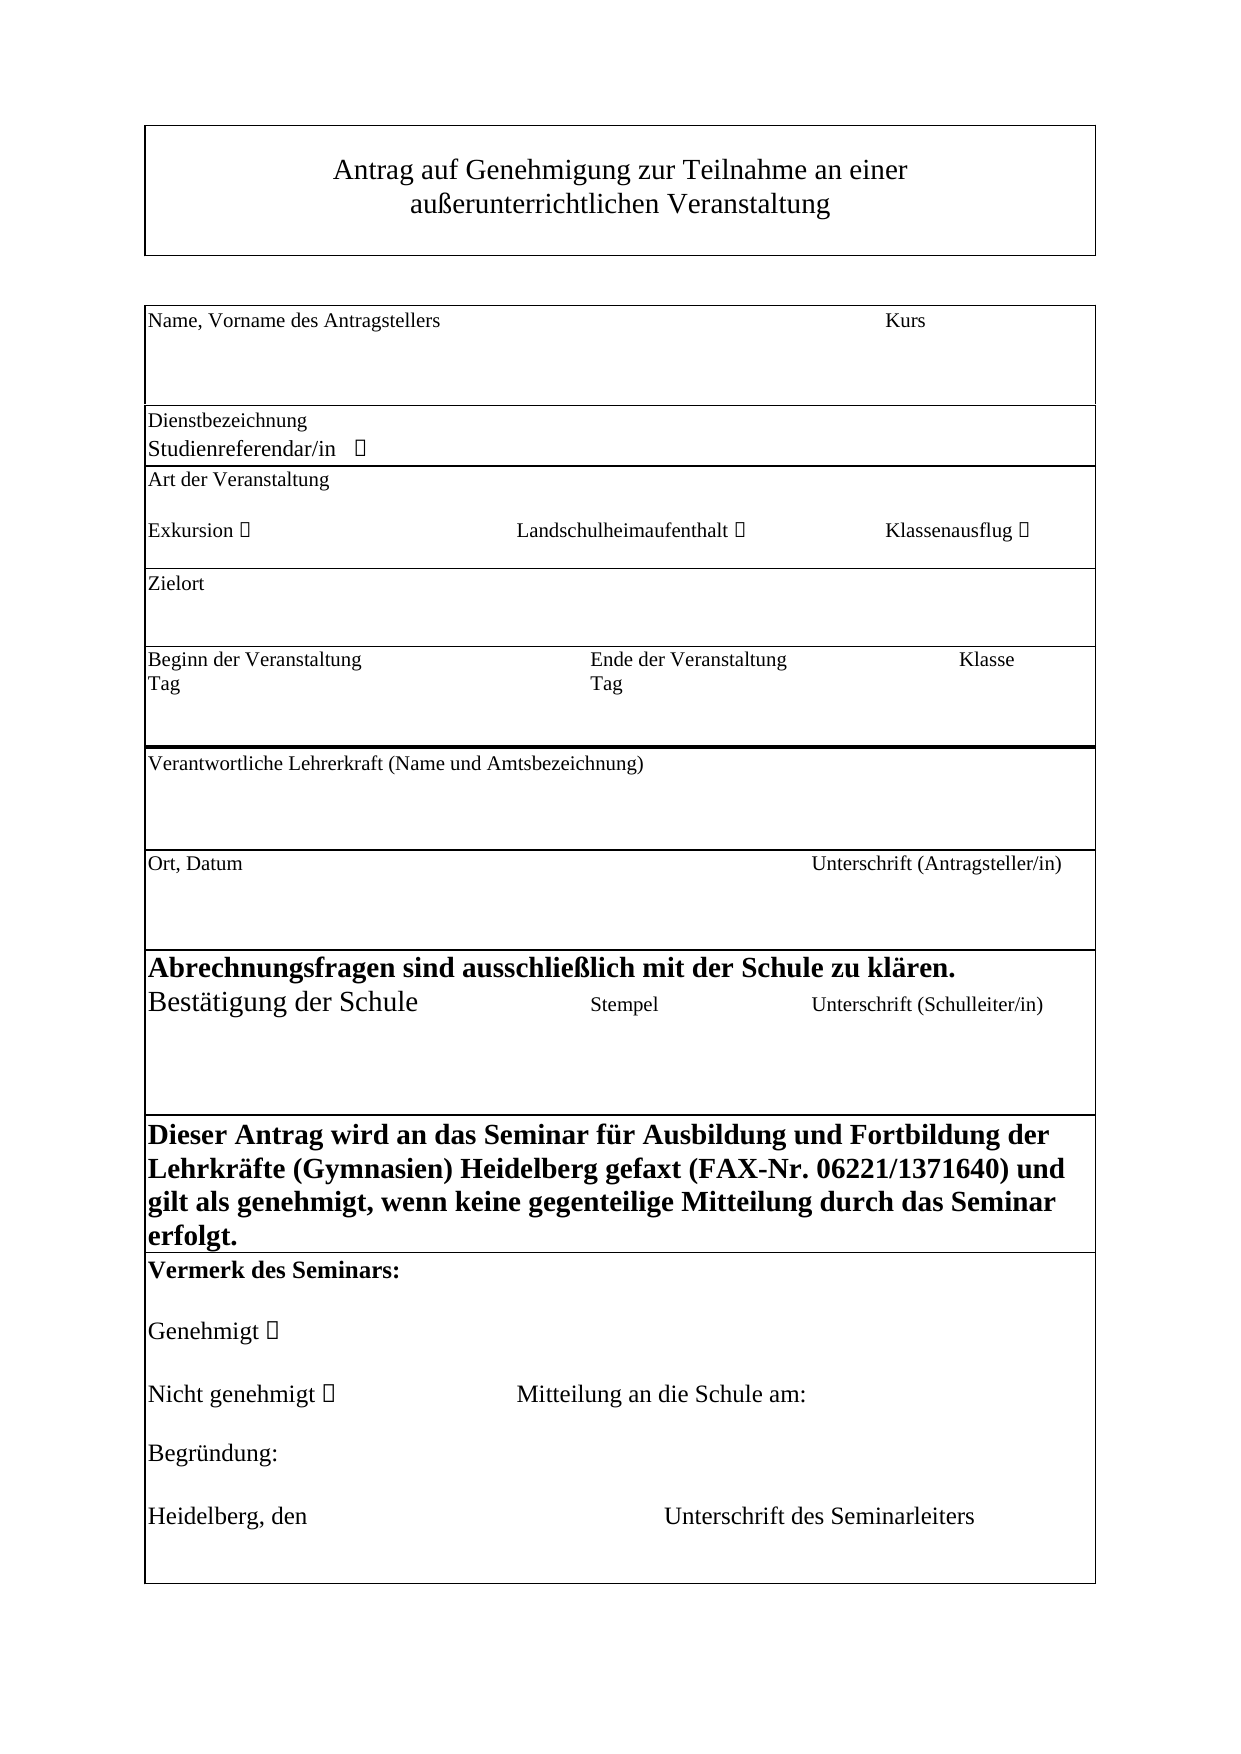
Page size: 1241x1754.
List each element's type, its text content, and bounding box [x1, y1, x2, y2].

text Dienstbezeichnung [146, 406, 1095, 428]
text Nicht genehmigt  Mitteilung an die Schule am: [148, 1376, 1092, 1410]
text Verantwortliche Lehrerkraft (Name und Amtsbezeichnung) [146, 749, 1095, 775]
text Art der Veranstaltung [148, 467, 1092, 491]
text Genehmigt  [148, 1313, 1092, 1347]
text Studienreferendar/in  [146, 428, 1095, 465]
text Dieser Antrag wird an das Seminar für Ausbildung und Fortbildung der Lehrkräfte (Gymnasien) Heidelberg gefaxt (FAX-Nr. 06221/1371640) und gilt als genehmigt, wenn keine gegenteilige Mitteilung durch das Seminar erfolgt. [146, 1116, 1095, 1252]
text Abrechnungsfragen sind ausschließlich mit der Schule zu klären. Bestätigung der Schule Stempel Unterschrift (Schulleiter/in) [148, 951, 1092, 1018]
text Antrag auf Genehmigung zur Teilnahme an einer [148, 152, 1092, 186]
text Tag Tag [148, 671, 1092, 695]
text Vermerk des Seminars: [146, 1253, 1095, 1284]
text außerunterrichtlichen Veranstaltung [148, 186, 1092, 219]
text Exkursion  Landschulheimaufenthalt  Klassenausflug  [148, 515, 1092, 544]
text Begründung: [148, 1438, 1092, 1467]
text Ort, Datum Unterschrift (Antragsteller/in) [148, 851, 1092, 875]
text Name, Vorname des Antragstellers Kurs [146, 306, 1095, 332]
text Zielort [146, 569, 1095, 595]
text Heidelberg, den Unterschrift des Seminarleiters [148, 1501, 1092, 1529]
text Beginn der Veranstaltung Ende der Veranstaltung Klasse [148, 647, 1092, 671]
